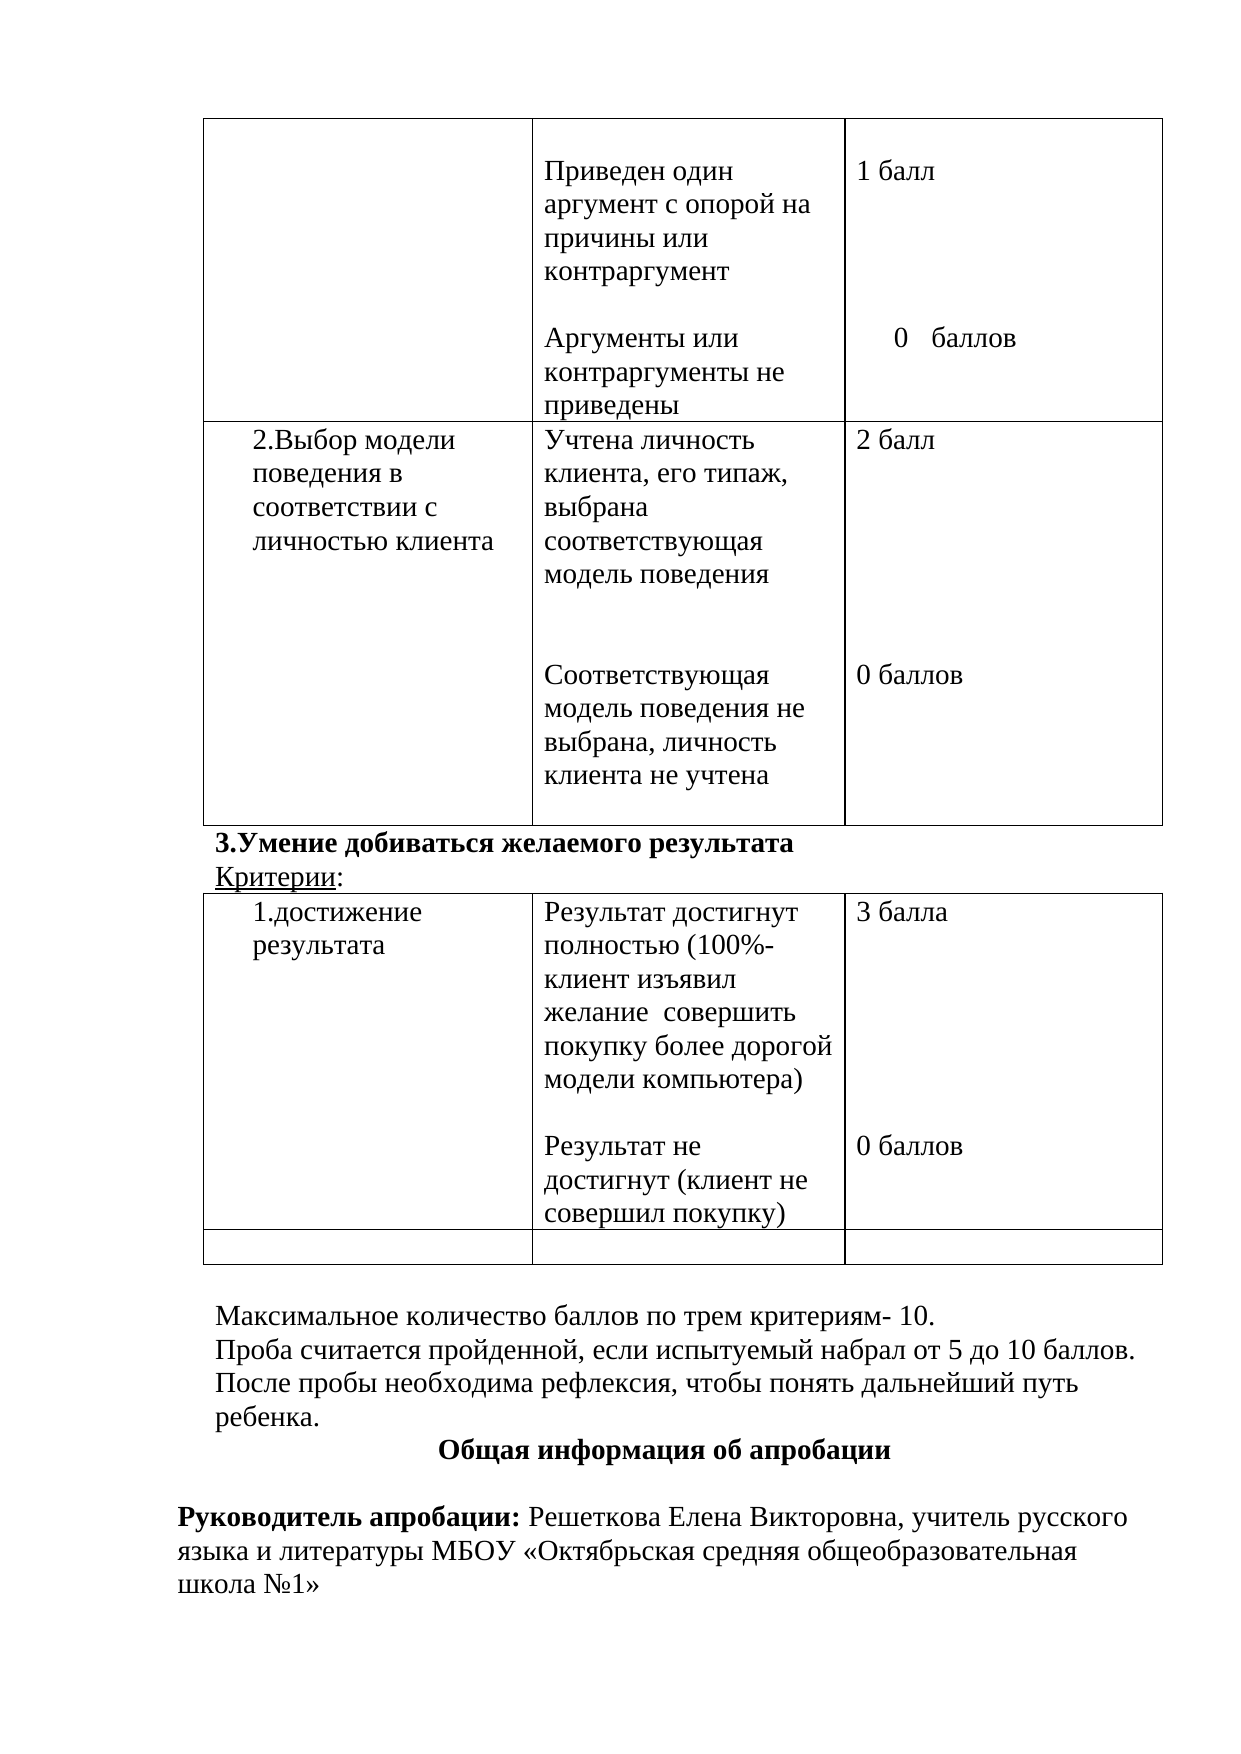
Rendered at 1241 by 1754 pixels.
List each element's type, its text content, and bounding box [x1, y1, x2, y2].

table_cell 2.Выбор модели поведения в соответствии с личностью клиента [204, 422, 532, 824]
table_header 3 балла 0 баллов [846, 894, 1162, 1229]
table_cell 2 балл 0 баллов [846, 422, 1162, 824]
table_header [533, 119, 844, 421]
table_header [846, 119, 1162, 421]
table_cell [846, 1230, 1162, 1264]
table_header Результат достигнут полностью (100%- клиент изъявил желание совершить покупку более дорогой модели компьютера) Результат не достигнут (клиент не совершил покупку) [533, 894, 844, 1229]
text Проба считается пройденной, если испытуемый набрал от 5 до 10 баллов. [215, 1332, 1152, 1365]
table_cell Учтена личность клиента, его типаж, выбрана соответствующая модель поведения Соответствующая модель поведения не выбрана, личность клиента не учтена [533, 422, 844, 824]
text Общая информация об апробации [177, 1432, 1152, 1466]
text После пробы необходима рефлексия, чтобы понять дальнейший путь ребенка. [215, 1365, 1152, 1432]
text Критерии: [215, 859, 1152, 893]
text Максимальное количество баллов по трем критериям- 10. [215, 1298, 1152, 1332]
table_header 1.достижение результата [204, 894, 532, 1229]
text 3.Умение добиваться желаемого результата [215, 826, 1152, 859]
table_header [204, 119, 532, 421]
text Руководитель апробации: Решеткова Елена Викторовна, учитель русского языка и литературы МБОУ «Октябрьская средняя общеобразовательная школа №1» [177, 1499, 1152, 1600]
table_cell [533, 1230, 844, 1264]
table_cell [204, 1230, 532, 1264]
